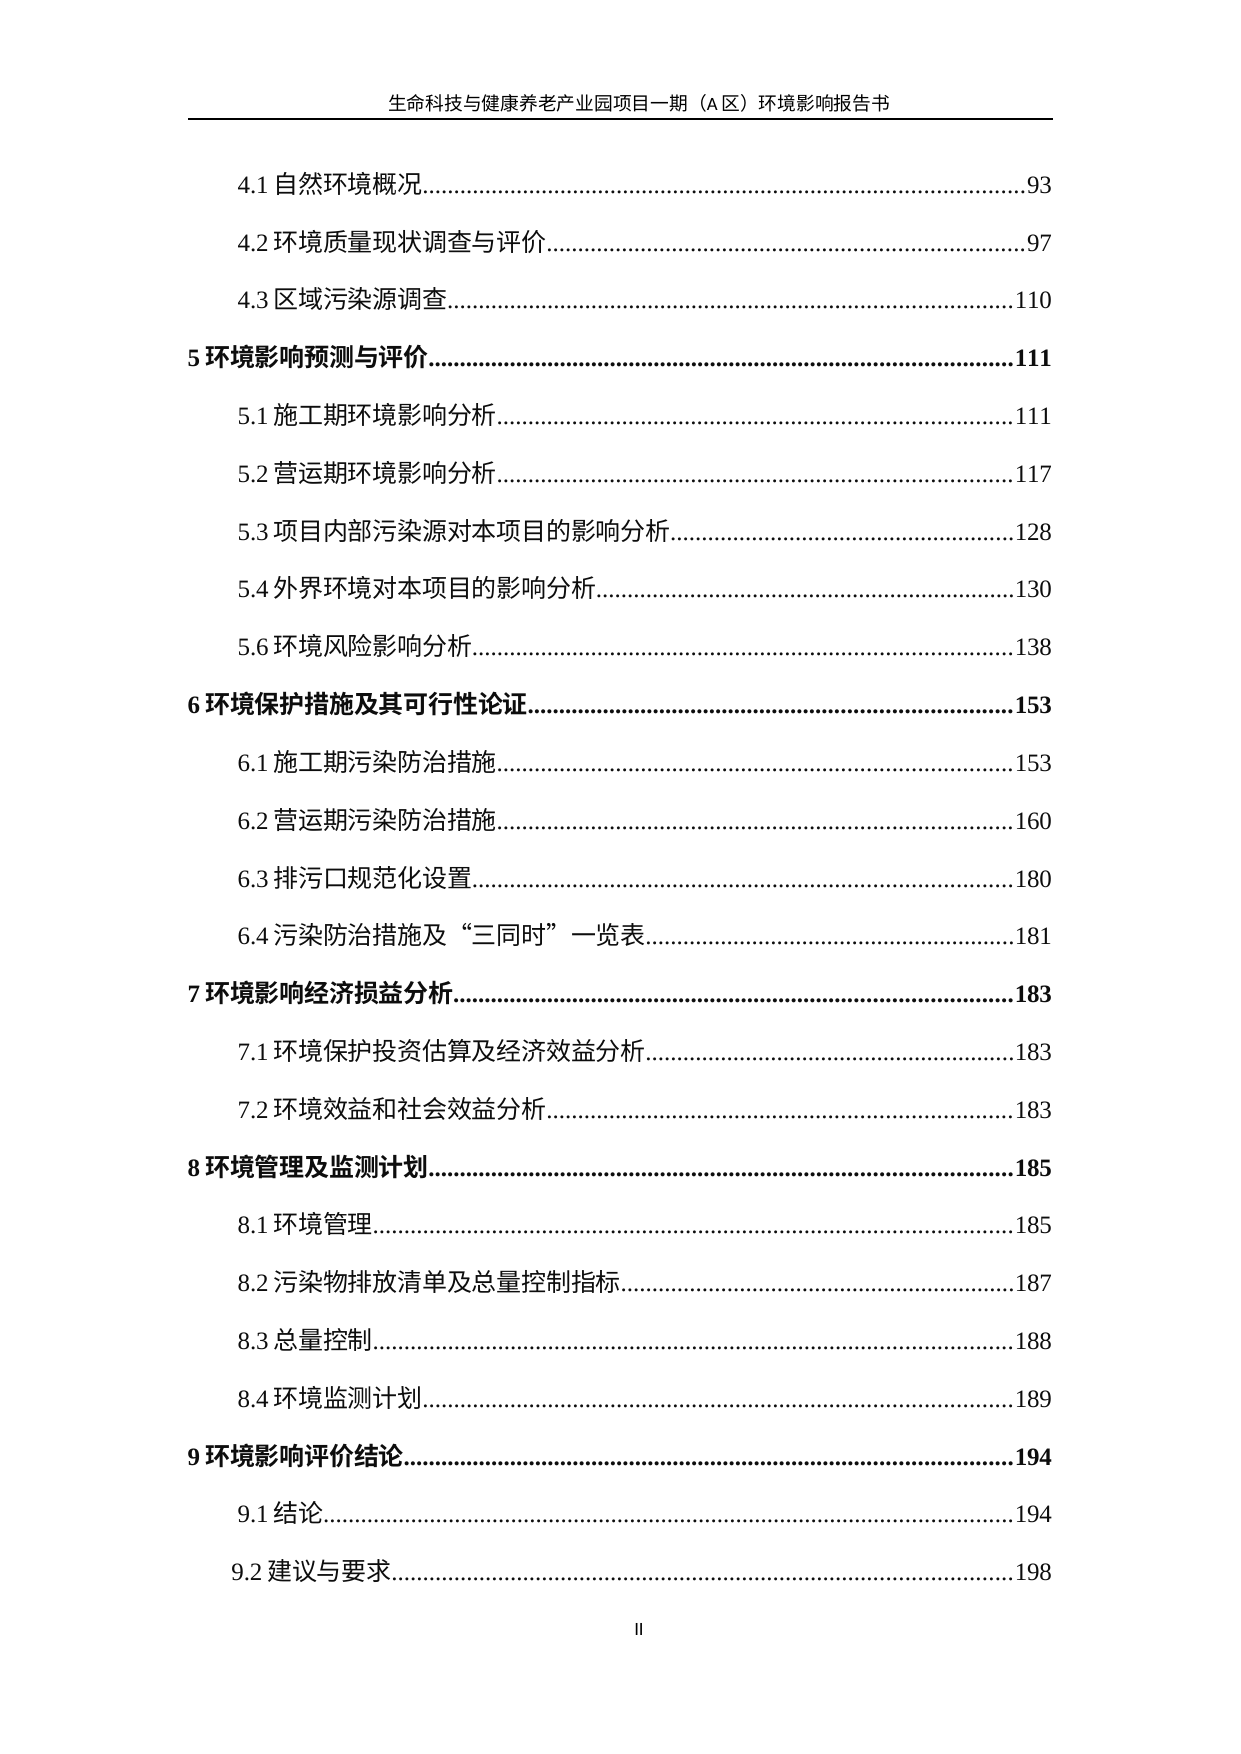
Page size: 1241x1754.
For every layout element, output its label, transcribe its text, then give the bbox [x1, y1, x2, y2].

text 5.2营运期环境影响分析 117 [237, 452, 1053, 491]
text 6.1施工期污染防治措施 153 [237, 741, 1053, 780]
text 5.4外界环境对本项目的影响分析 130 [237, 567, 1053, 607]
text 7环境影响经济损益分析 183 [187, 972, 1053, 1012]
text 8.4环境监测计划 189 [237, 1377, 1053, 1416]
text 6.3排污口规范化设置 180 [237, 856, 1053, 896]
text 5环境影响预测与评价 111 [187, 336, 1053, 376]
text 5.3项目内部污染源对本项目的影响分析 128 [237, 509, 1053, 549]
text 4.2环境质量现状调查与评价 97 [237, 220, 1053, 260]
text 5.6环境风险影响分析 138 [237, 625, 1053, 665]
text 9.1结论 194 [237, 1492, 1053, 1532]
text 8.2污染物排放清单及总量控制指标 187 [237, 1261, 1053, 1301]
text 7.2环境效益和社会效益分析 183 [237, 1088, 1053, 1127]
text 4.3区域污染源调查 110 [237, 278, 1053, 318]
text 6.2营运期污染防治措施 160 [237, 798, 1053, 838]
text 5.1施工期环境影响分析 111 [237, 394, 1053, 433]
text 9.2建议与要求 198 [231, 1550, 1053, 1590]
text 8环境管理及监测计划 185 [187, 1145, 1053, 1185]
text 4.1自然环境概况 93 [237, 163, 1053, 202]
text 9环境影响评价结论 194 [187, 1434, 1053, 1474]
text 7.1环境保护投资估算及经济效益分析 183 [237, 1030, 1053, 1069]
text 6.4污染防治措施及“三同时”一览表 181 [237, 914, 1053, 954]
text 8.1环境管理 185 [237, 1203, 1053, 1243]
text 6环境保护措施及其可行性论证 153 [187, 683, 1053, 723]
text 8.3总量控制 188 [237, 1319, 1053, 1358]
